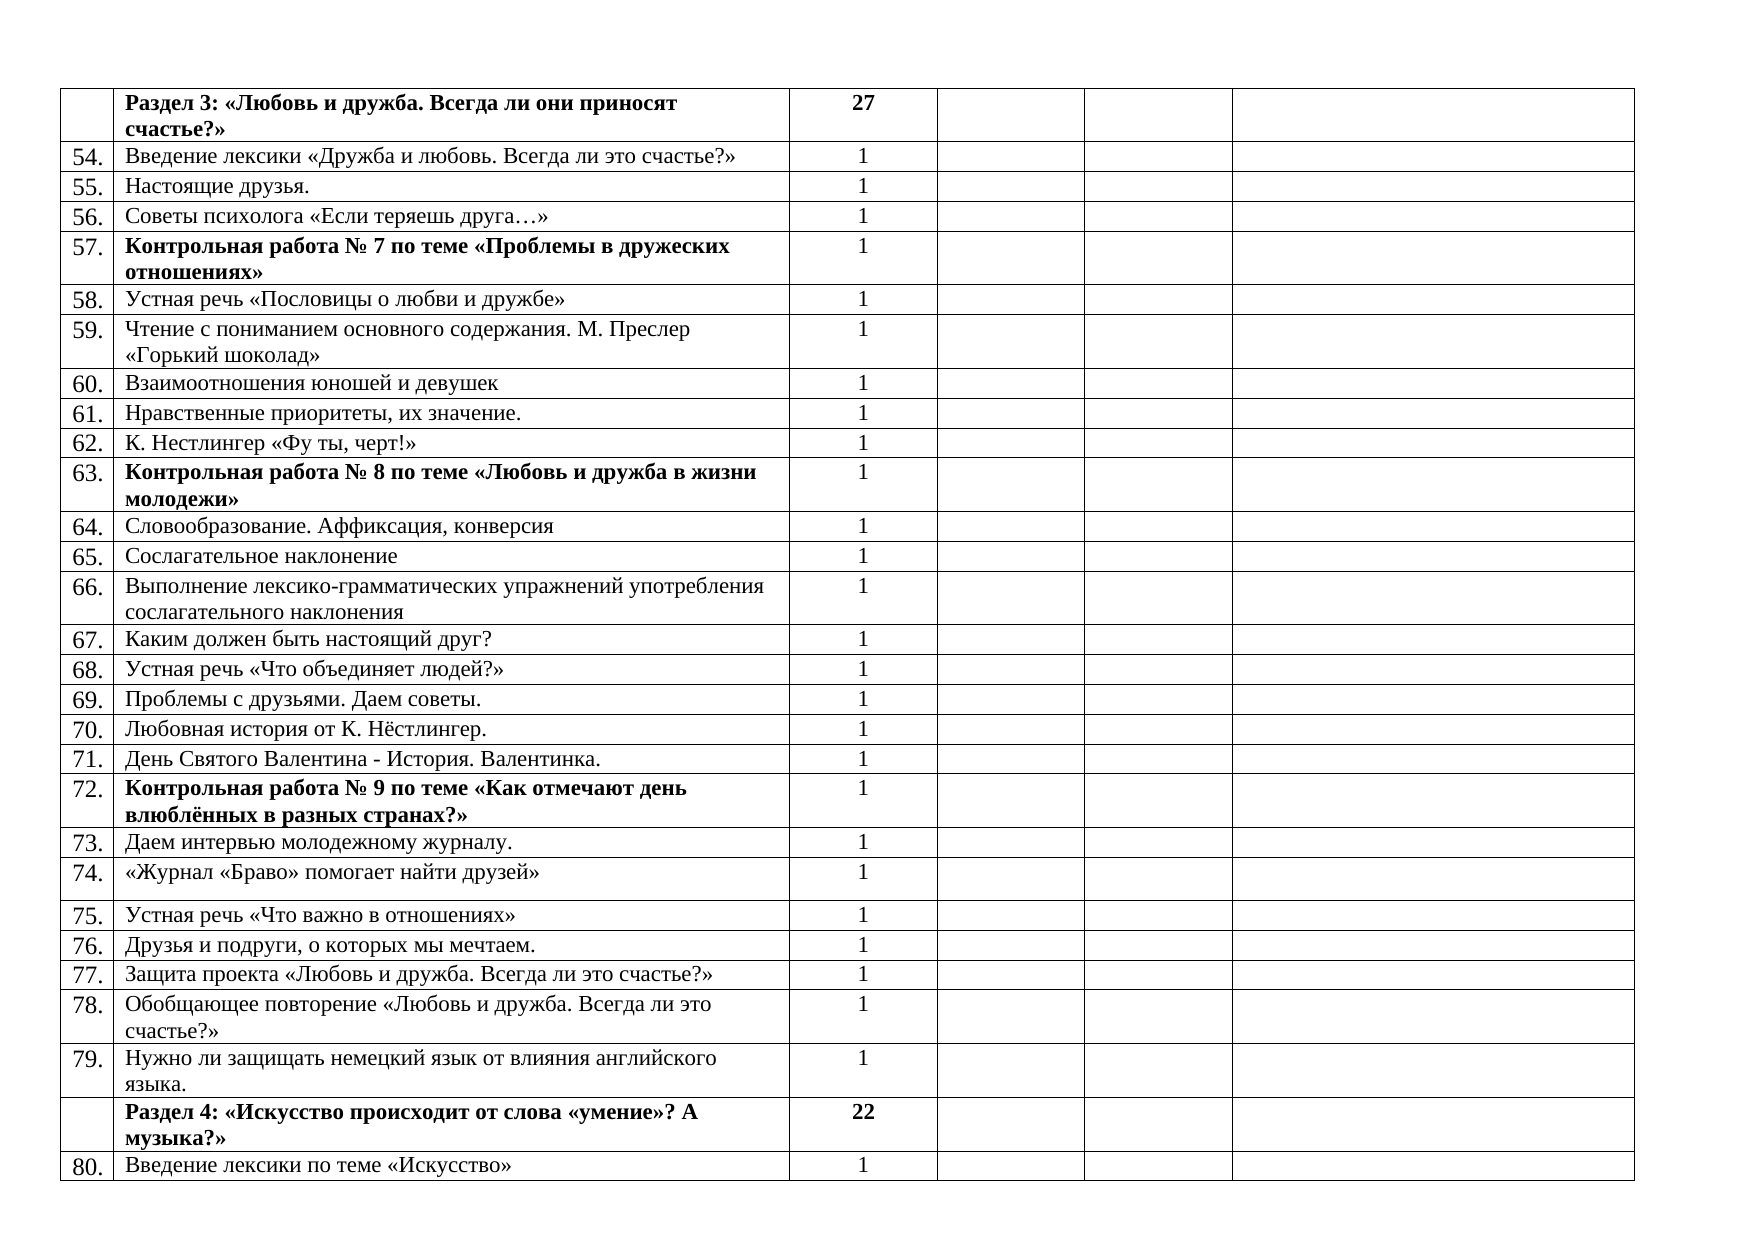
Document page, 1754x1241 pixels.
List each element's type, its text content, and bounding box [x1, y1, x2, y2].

table_cell 1 [790, 858, 937, 900]
table_cell [1233, 429, 1634, 457]
table_cell Советы психолога «Если теряешь друга…» [114, 202, 789, 231]
table_cell 1 [790, 232, 937, 284]
table_cell Выполнение лексико-грамматических упражнений употребления сослагательного наклонения [114, 572, 789, 624]
table_cell [1085, 828, 1232, 857]
table_cell [1085, 625, 1232, 654]
table_cell [938, 1152, 1084, 1180]
table_cell [1233, 399, 1634, 427]
table_cell [61, 232, 113, 284]
table_cell [1085, 961, 1232, 989]
table_cell [1233, 715, 1634, 743]
table_cell [1085, 774, 1232, 827]
table_cell Нужно ли защищать немецкий язык от влияния английского языка. [114, 1044, 789, 1097]
table_cell 1 [790, 572, 937, 624]
table_cell Раздел 4: «Искусство происходит от слова «умение»? А музыка?» [114, 1098, 789, 1151]
table_cell [1085, 142, 1232, 171]
table_cell [1233, 572, 1634, 624]
table_cell [61, 990, 113, 1043]
table_cell [61, 1098, 113, 1151]
table_cell 1 [790, 1152, 937, 1180]
table_cell Введение лексики по теме «Искусство» [114, 1152, 789, 1180]
table_cell 1 [790, 715, 937, 743]
table_cell 1 [790, 512, 937, 541]
table_cell [938, 285, 1084, 314]
table_cell [938, 542, 1084, 571]
table_cell [938, 990, 1084, 1043]
table_cell [1233, 142, 1634, 171]
table_cell [1085, 655, 1232, 684]
table_cell [938, 399, 1084, 427]
table_cell Нравственные приоритеты, их значение. [114, 399, 789, 427]
table_cell [938, 1044, 1084, 1097]
table_cell [61, 745, 113, 773]
table_cell [61, 715, 113, 743]
table_cell [938, 512, 1084, 541]
table_cell Каким должен быть настоящий друг? [114, 625, 789, 654]
table_cell [1233, 774, 1634, 827]
table_cell 27 [790, 89, 937, 141]
table_cell 1 [790, 1044, 937, 1097]
table_cell [1233, 89, 1634, 141]
table_cell [1085, 990, 1232, 1043]
table_cell [61, 429, 113, 457]
table_cell [1233, 369, 1634, 398]
table_cell [938, 715, 1084, 743]
table_cell 1 [790, 655, 937, 684]
table_cell [1233, 512, 1634, 541]
table_cell [61, 858, 113, 900]
table_cell [1233, 961, 1634, 989]
table_cell [1233, 172, 1634, 201]
table_cell 1 [790, 931, 937, 959]
table_cell [1233, 990, 1634, 1043]
table_cell [61, 202, 113, 231]
table_cell [938, 458, 1084, 511]
table_cell 1 [790, 685, 937, 714]
table_cell [938, 774, 1084, 827]
table_cell [938, 232, 1084, 284]
table_cell Взаимоотношения юношей и девушек [114, 369, 789, 398]
table_cell [1233, 655, 1634, 684]
table_cell [1085, 901, 1232, 930]
table_cell [938, 1098, 1084, 1151]
table_cell Устная речь «Что объединяет людей?» [114, 655, 789, 684]
table_cell [61, 774, 113, 827]
table_cell [1233, 232, 1634, 284]
table_cell [61, 901, 113, 930]
table_cell [1233, 1098, 1634, 1151]
table_cell 1 [790, 285, 937, 314]
table_cell [1085, 399, 1232, 427]
table_cell Введение лексики «Дружба и любовь. Всегда ли это счастье?» [114, 142, 789, 171]
table_cell [1085, 285, 1232, 314]
table_cell [61, 369, 113, 398]
table_cell 1 [790, 990, 937, 1043]
table_cell [938, 655, 1084, 684]
table_cell [61, 572, 113, 624]
table_cell [61, 1152, 113, 1180]
table_cell [1085, 89, 1232, 141]
table_cell Любовная история от К. Нёстлингер. [114, 715, 789, 743]
table_cell 1 [790, 901, 937, 930]
table_cell Друзья и подруги, о которых мы мечтаем. [114, 931, 789, 959]
table_cell [1233, 931, 1634, 959]
table_cell 1 [790, 429, 937, 457]
table_cell [61, 399, 113, 427]
table_cell Контрольная работа № 7 по теме «Проблемы в дружеских отношениях» [114, 232, 789, 284]
table_cell [1085, 931, 1232, 959]
table_cell Контрольная работа № 9 по теме «Как отмечают день влюблённых в разных странах?» [114, 774, 789, 827]
table_cell 1 [790, 542, 937, 571]
table_cell [1233, 1152, 1634, 1180]
table_cell [61, 655, 113, 684]
table_cell Настоящие друзья. [114, 172, 789, 201]
table_cell [1233, 828, 1634, 857]
table_cell Словообразование. Аффиксация, конверсия [114, 512, 789, 541]
table_cell День Святого Валентина - История. Валентинка. [114, 745, 789, 773]
table_cell 1 [790, 172, 937, 201]
table_cell [1085, 572, 1232, 624]
table_cell [61, 961, 113, 989]
table_cell [938, 202, 1084, 231]
table_cell [1233, 1044, 1634, 1097]
table_cell 1 [790, 774, 937, 827]
table_cell [1085, 512, 1232, 541]
table_cell [61, 458, 113, 511]
table_cell [938, 89, 1084, 141]
table_cell [938, 961, 1084, 989]
table_cell [938, 931, 1084, 959]
table_cell [61, 512, 113, 541]
table_cell Обобщающее повторение «Любовь и дружба. Всегда ли это счастье?» [114, 990, 789, 1043]
table_cell [938, 572, 1084, 624]
table_cell [1085, 745, 1232, 773]
table_cell Устная речь «Что важно в отношениях» [114, 901, 789, 930]
table_cell [1233, 315, 1634, 368]
table_cell [938, 142, 1084, 171]
table_cell 1 [790, 828, 937, 857]
table_cell [1233, 542, 1634, 571]
table_cell «Журнал «Браво» помогает найти друзей» [114, 858, 789, 900]
table_cell [61, 685, 113, 714]
table_cell [1085, 1152, 1232, 1180]
table_cell [61, 828, 113, 857]
table_cell Сослагательное наклонение [114, 542, 789, 571]
table_cell [61, 542, 113, 571]
table_cell [1085, 542, 1232, 571]
table_cell Защита проекта «Любовь и дружба. Всегда ли это счастье?» [114, 961, 789, 989]
table_cell [1085, 202, 1232, 231]
table_cell [1085, 232, 1232, 284]
table_cell 1 [790, 745, 937, 773]
table_cell [61, 89, 113, 141]
table_cell [1085, 172, 1232, 201]
table_cell Чтение с пониманием основного содержания. М. Преслер «Горький шоколад» [114, 315, 789, 368]
table_cell Даем интервью молодежному журналу. [114, 828, 789, 857]
table_cell 1 [790, 961, 937, 989]
table_cell [938, 172, 1084, 201]
table_cell [1233, 858, 1634, 900]
table_cell [1233, 745, 1634, 773]
table_cell [938, 429, 1084, 457]
table_cell [61, 315, 113, 368]
table_cell [1233, 458, 1634, 511]
table_cell [61, 1044, 113, 1097]
table_cell [61, 625, 113, 654]
table_cell [61, 142, 113, 171]
table_cell 22 [790, 1098, 937, 1151]
table_cell 1 [790, 369, 937, 398]
table_cell [938, 745, 1084, 773]
table_cell [938, 625, 1084, 654]
table_cell 1 [790, 202, 937, 231]
table_cell [938, 901, 1084, 930]
table_cell [1085, 315, 1232, 368]
table_cell К. Нестлингер «Фу ты, черт!» [114, 429, 789, 457]
table_cell [938, 828, 1084, 857]
table_cell [938, 858, 1084, 900]
table_cell [61, 172, 113, 201]
table_cell [61, 931, 113, 959]
table_cell [938, 369, 1084, 398]
table_cell [1085, 858, 1232, 900]
table_cell 1 [790, 142, 937, 171]
table_cell [1233, 202, 1634, 231]
table_cell [1085, 685, 1232, 714]
table_cell Контрольная работа № 8 по теме «Любовь и дружба в жизни молодежи» [114, 458, 789, 511]
table_cell 1 [790, 399, 937, 427]
table_cell Проблемы с друзьями. Даем советы. [114, 685, 789, 714]
table_cell [1233, 625, 1634, 654]
table_cell 1 [790, 315, 937, 368]
table_cell [938, 315, 1084, 368]
table_cell [1233, 901, 1634, 930]
table_cell [1085, 1098, 1232, 1151]
table_cell [61, 285, 113, 314]
table_cell 1 [790, 625, 937, 654]
table_cell [1085, 715, 1232, 743]
table_cell Раздел 3: «Любовь и дружба. Всегда ли они приносят счастье?» [114, 89, 789, 141]
table_cell 1 [790, 458, 937, 511]
table_cell [1085, 369, 1232, 398]
table_cell [1233, 685, 1634, 714]
table_cell [1085, 429, 1232, 457]
table_cell [1233, 285, 1634, 314]
table_cell Устная речь «Пословицы о любви и дружбе» [114, 285, 789, 314]
table_cell [938, 685, 1084, 714]
table_cell [1085, 458, 1232, 511]
table_cell [1085, 1044, 1232, 1097]
